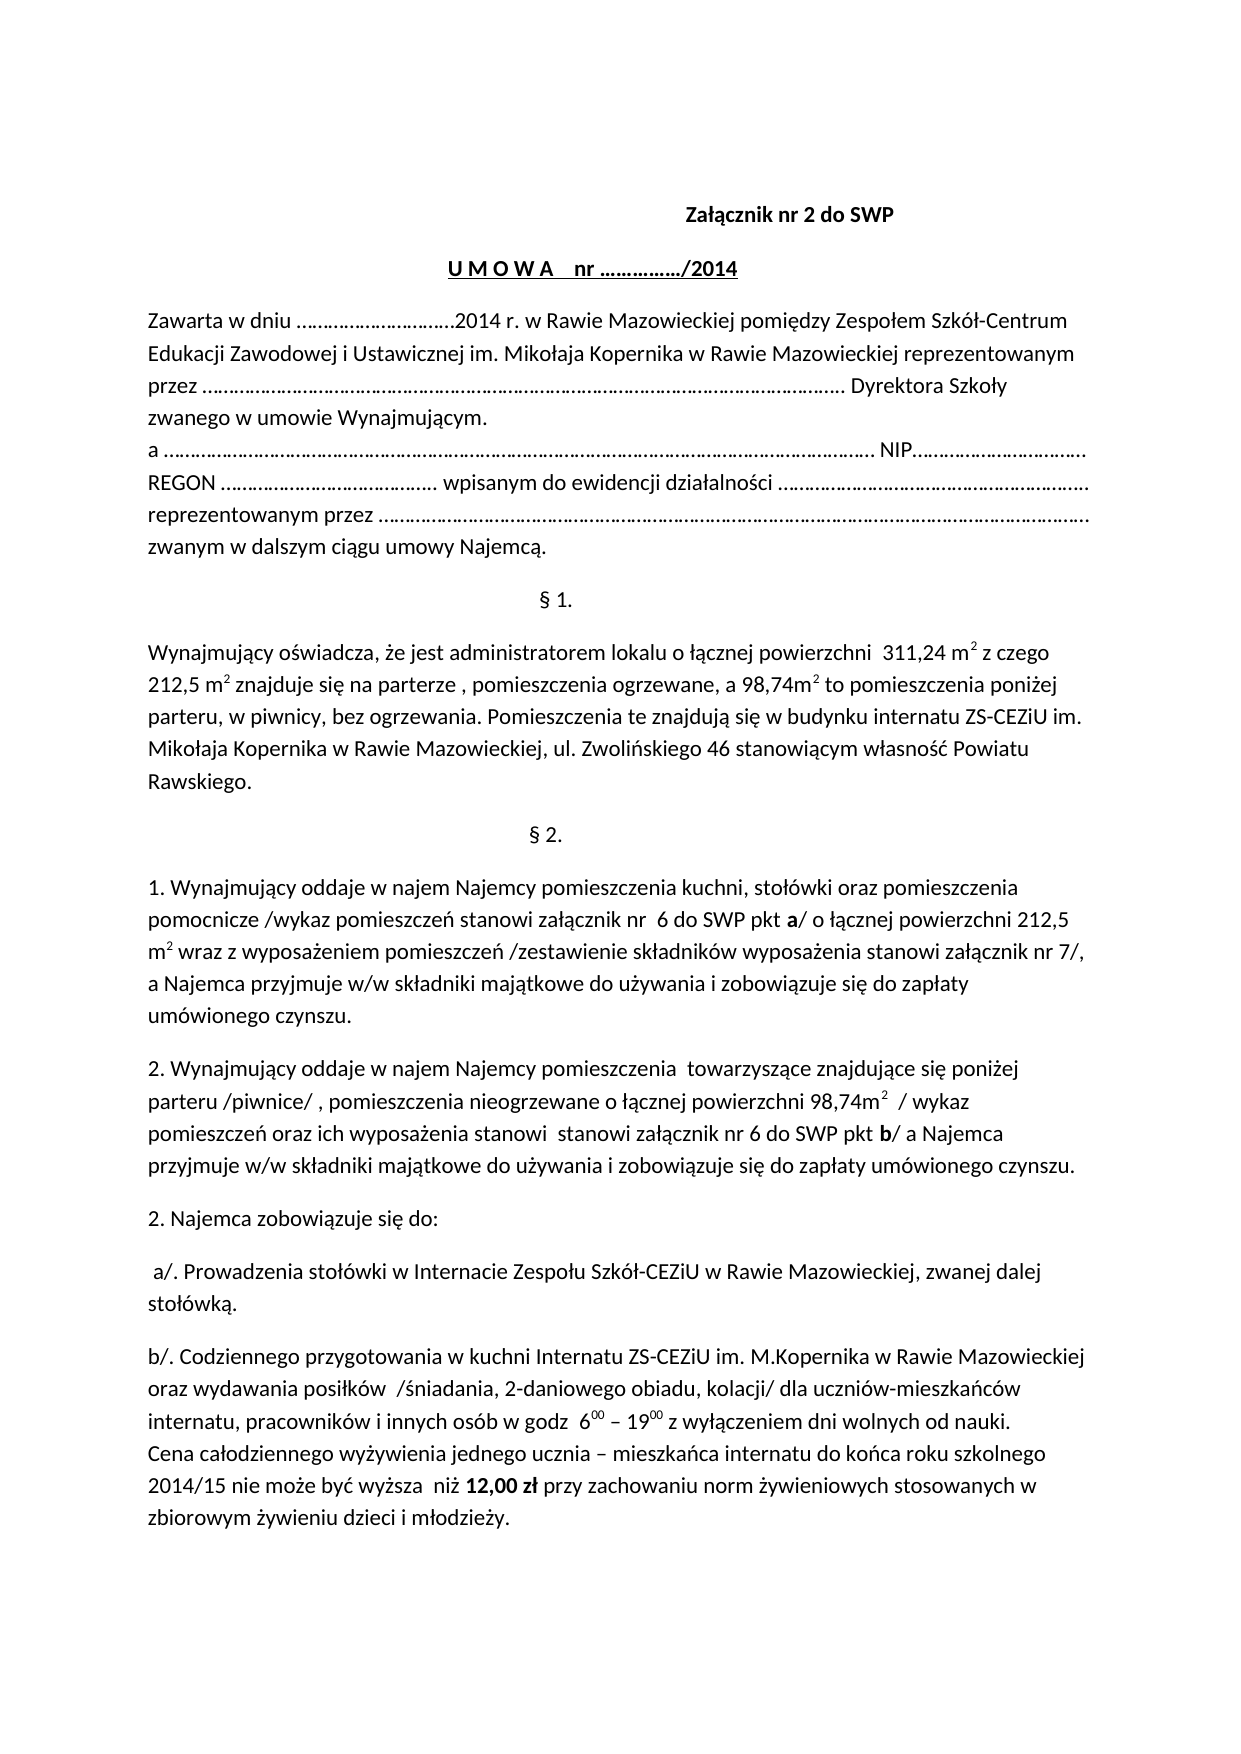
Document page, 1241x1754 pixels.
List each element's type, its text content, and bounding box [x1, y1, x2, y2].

text Wynajmujący oświadcza, że jest administratorem lokalu o łącznej powierzchni 311,24 m2 z czego 212,5 m2 znajduje się na parterze , pomieszczenia ogrzewane, a 98,74m2 to pomieszczenia poniżej parteru, w piwnicy, bez ogrzewania. Pomieszczenia te znajdują się w budynku internatu ZS-CEZiU im. Mikołaja Kopernika w Rawie Mazowieckiej, ul. Zwolińskiego 46 stanowiącym własność Powiatu Rawskiego. [148, 638, 1093, 795]
text § 1. [148, 585, 1093, 613]
text b/. Codziennego przygotowania w kuchni Internatu ZS-CEZiU im. M.Kopernika w Rawie Mazowieckiej oraz wydawania posiłków /śniadania, 2-daniowego obiadu, kolacji/ dla uczniów-mieszkańców internatu, pracowników i innych osób w godz 600 – 1900 z wyłączeniem dni wolnych od nauki. Cena całodziennego wyżywienia jednego ucznia – mieszkańca internatu do końca roku szkolnego 2014/15 nie może być wyższa niż 12,00 zł przy zachowaniu norm żywieniowych stosowanych w zbiorowym żywieniu dzieci i młodzieży. [148, 1342, 1093, 1531]
text a/. Prowadzenia stołówki w Internacie Zespołu Szkół-CEZiU w Rawie Mazowieckiej, zwanej dalej stołówką. [148, 1257, 1093, 1317]
text U M O W A nr ……………/2014 [148, 254, 1093, 282]
text Zawarta w dniu …………………………2014 r. w Rawie Mazowieckiej pomiędzy Zespołem Szkół-Centrum Edukacji Zawodowej i Ustawicznej im. Mikołaja Kopernika w Rawie Mazowieckiej reprezentowanym przez ………………………………………………………………………………………………………….. Dyrektora Szkoły zwanego w umowie Wynajmującym. a ……………………………………………………………………………………………………………………… NIP…………………………… REGON ………………………………….. wpisanym do ewidencji działalności ………………………………………………….. reprezentowanym przez ……………………………………………………………………………………………………………………… zwanym w dalszym ciągu umowy Najemcą. [148, 307, 1093, 560]
text 1. Wynajmujący oddaje w najem Najemcy pomieszczenia kuchni, stołówki oraz pomieszczenia pomocnicze /wykaz pomieszczeń stanowi załącznik nr 6 do SWP pkt a/ o łącznej powierzchni 212,5 m2 wraz z wyposażeniem pomieszczeń /zestawienie składników wyposażenia stanowi załącznik nr 7/, a Najemca przyjmuje w/w składniki majątkowe do używania i zobowiązuje się do zapłaty umówionego czynszu. [148, 873, 1093, 1029]
text Załącznik nr 2 do SWP [148, 201, 1093, 229]
text § 2. [148, 820, 1093, 848]
text 2. Wynajmujący oddaje w najem Najemcy pomieszczenia towarzyszące znajdujące się poniżej parteru /piwnice/ , pomieszczenia nieogrzewane o łącznej powierzchni 98,74m2 / wykaz pomieszczeń oraz ich wyposażenia stanowi stanowi załącznik nr 6 do SWP pkt b/ a Najemca przyjmuje w/w składniki majątkowe do używania i zobowiązuje się do zapłaty umówionego czynszu. [148, 1054, 1093, 1179]
text 2. Najemca zobowiązuje się do: [148, 1204, 1093, 1232]
